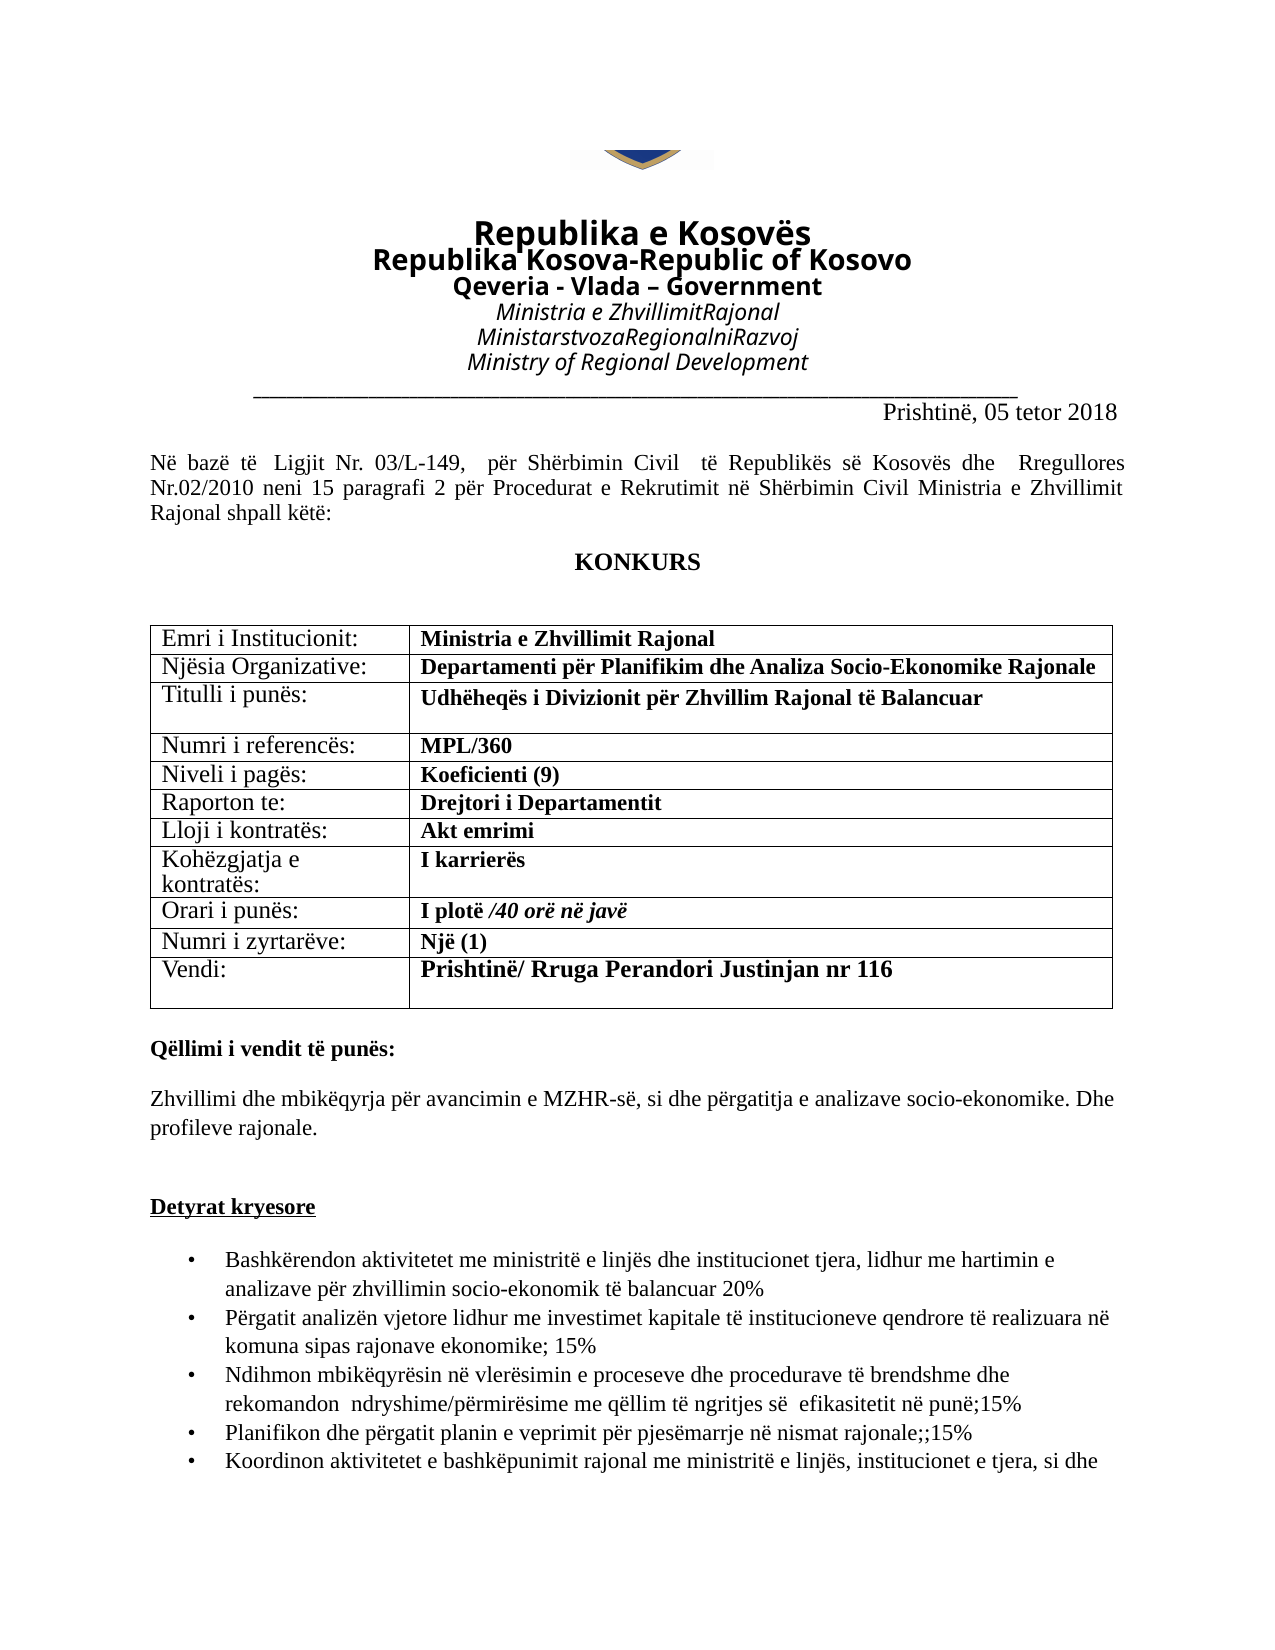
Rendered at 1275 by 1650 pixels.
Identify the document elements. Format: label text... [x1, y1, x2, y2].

table_cell Vendi: [151, 958, 409, 1008]
text KONKURS [150, 550, 1125, 575]
table_cell Akt emrimi [410, 819, 1112, 846]
table_cell Një (1) [410, 929, 1112, 957]
text MinistarstvozaRegionalniRazvoj [150, 325, 1125, 350]
table_cell Lloji i kontratës: [151, 819, 409, 846]
text Në bazë të Ligjit Nr. 03/L-149, për Shërbimin Civil të Republikës së Kosovës dhe Rregullores Nr.02/2010 neni 15 paragrafi 2 për Procedurat e Rekrutimit në Shërbimin Civil Ministria e Zhvillimit Rajonal shpall këtë: [150, 450, 1125, 525]
list Bashkërendon aktivitetet me ministritë e linjës dhe institucionet tjera, lidhur me hartimin e analizave për zhvillimin socio-ekonomik të balancuar 20% [187, 1244, 1125, 1302]
table_cell MPL/360 [410, 734, 1112, 761]
text Qeveria - Vlada – Government [150, 275, 1125, 300]
text Detyrat kryesore [150, 1194, 1125, 1219]
text Prishtinë, 05 tetor 2018 [150, 400, 1125, 425]
table_cell Drejtori i Departamentit [410, 790, 1112, 818]
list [187, 1446, 1125, 1474]
table_cell Departamenti për Planifikim dhe Analiza Socio-Ekonomike Rajonale [410, 655, 1112, 682]
text Ministria e ZhvillimitRajonal [150, 300, 1125, 325]
table_cell Orari i punës: [151, 898, 409, 928]
table_cell Niveli i pagës: [151, 762, 409, 789]
table_cell Udhëheqës i Divizionit për Zhvillim Rajonal të Balancuar [410, 683, 1112, 732]
table_cell Numri i referencës: [151, 734, 409, 761]
text Ministry of Regional Development [150, 350, 1125, 375]
text Zhvillimi dhe mbikëqyrja për avancimin e MZHR-së, si dhe përgatitja e analizave socio-ekonomike. Dhe profileve rajonale. [150, 1083, 1125, 1141]
text Qëllimi i vendit të punës: [150, 1034, 1125, 1062]
table_header Ministria e Zhvillimit Rajonal [410, 626, 1112, 653]
table_cell Njësia Organizative: [151, 655, 409, 682]
text Republika Kosova-Republic of Kosovo [150, 250, 1134, 275]
table_cell Koeficienti (9) [410, 762, 1112, 789]
text _____________________________________________________________________________________________ [150, 375, 1125, 400]
table_cell Raporton te: [151, 790, 409, 818]
table_cell Numri i zyrtarëve: [151, 929, 409, 957]
table_cell Kohëzgjatja e kontratës: [151, 847, 409, 897]
list Përgatit analizën vjetore lidhur me investimet kapitale të institucioneve qendrore të realizuara në komuna sipas rajonave ekonomike; 15% [187, 1302, 1125, 1359]
table_cell I karrierës [410, 847, 1112, 897]
table_cell I plotë /40 orë në javë [410, 898, 1112, 928]
table_cell Titulli i punës: [151, 683, 409, 732]
text Republika e Kosovës [150, 225, 1134, 250]
list Planifikon dhe përgatit planin e veprimit për pjesëmarrje në nismat rajonale;;15% [187, 1417, 1125, 1446]
table_cell Prishtinë/ Rruga Perandori Justinjan nr 116 [410, 958, 1112, 1008]
list Ndihmon mbikëqyrësin në vlerësimin e proceseve dhe procedurave të brendshme dhe rekomandon ndryshime/përmirësime me qëllim të ngritjes së efikasitetit në punë;15% [187, 1359, 1125, 1417]
table_header Emri i Institucionit: [151, 626, 409, 653]
